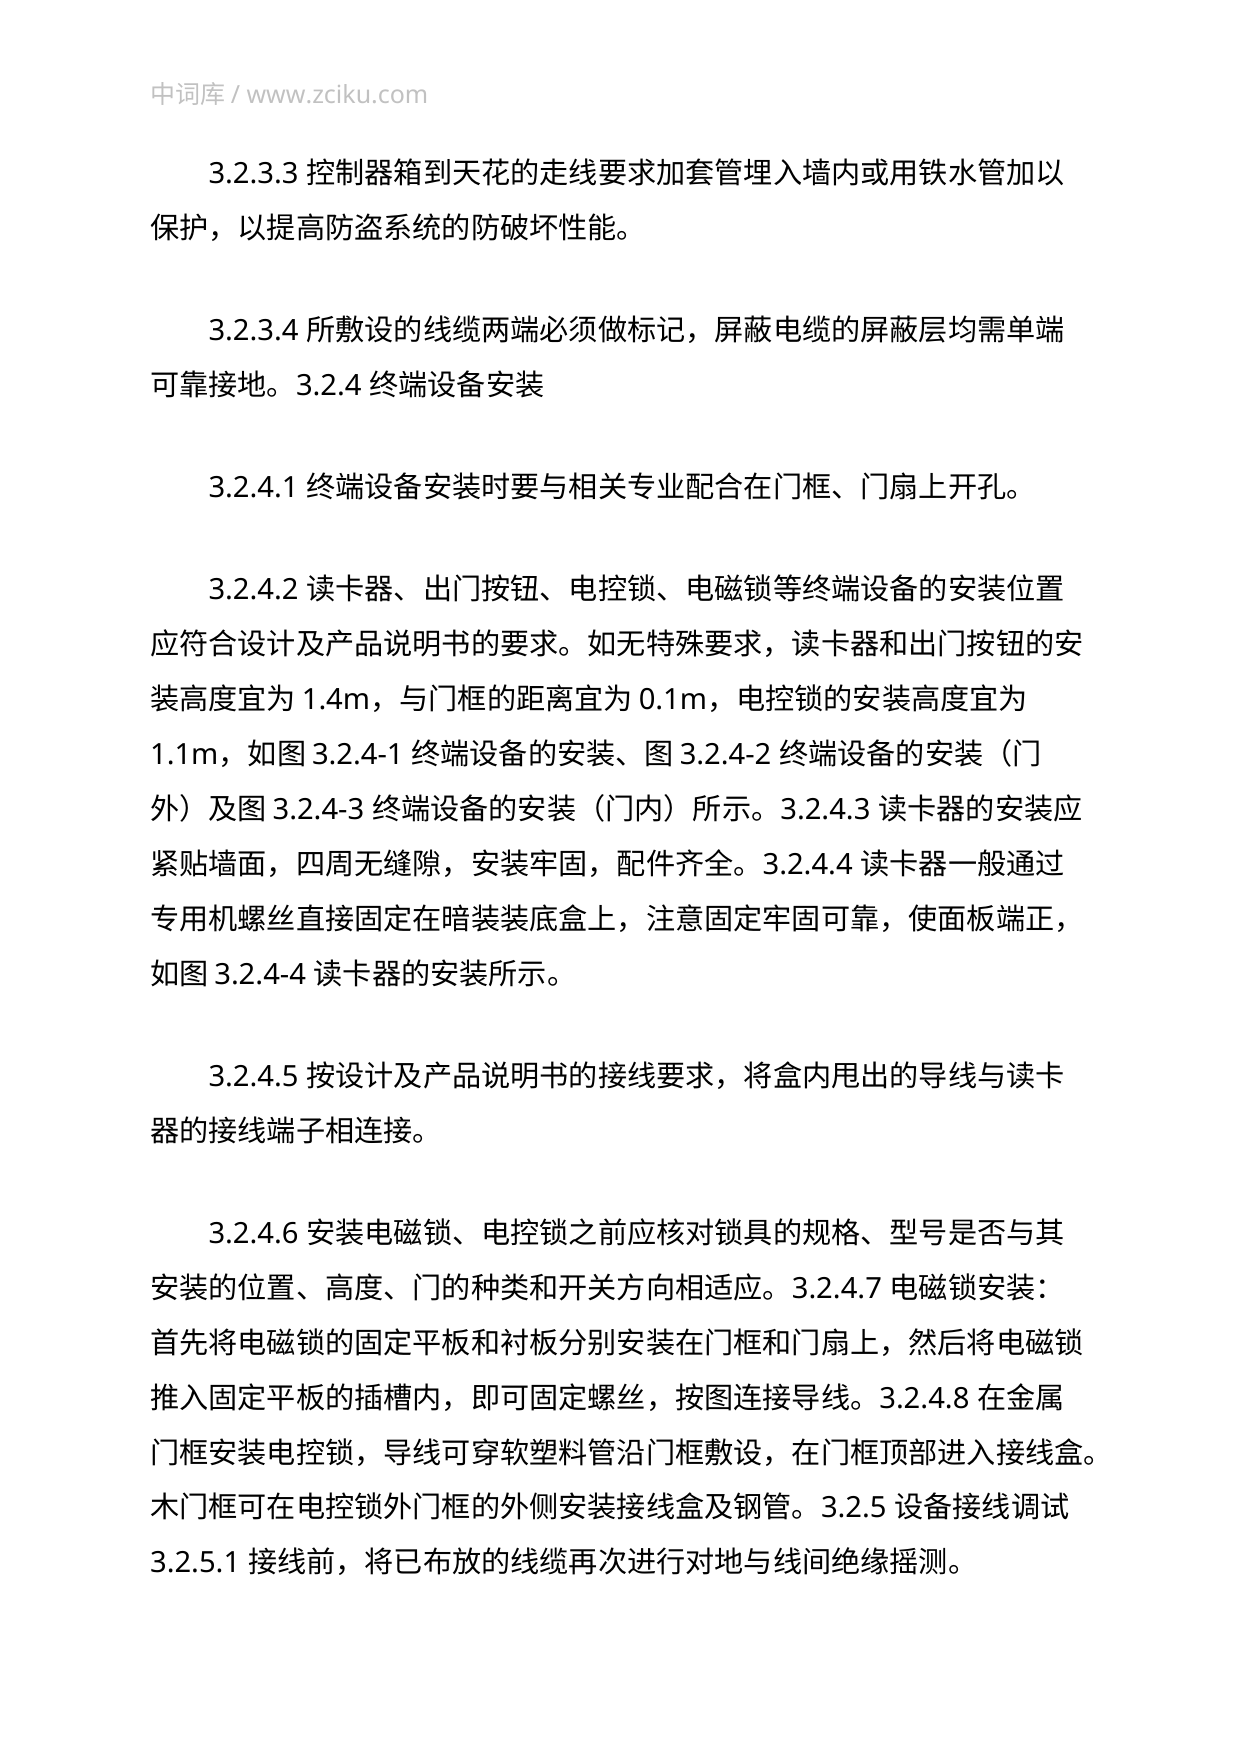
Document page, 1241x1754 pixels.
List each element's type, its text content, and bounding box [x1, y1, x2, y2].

text 3.2.4.1 终端设备安装时要与相关专业配合在门框、门扇上开孔。 [150, 464, 1090, 506]
text 3.2.4.5 按设计及产品说明书的接线要求，将盒内甩出的导线与读卡器的接线端子相连接。 [150, 1052, 1090, 1150]
text 3.2.4.2 读卡器、出门按钮、电控锁、电磁锁等终端设备的安装位置应符合设计及产品说明书的要求。如无特殊要求，读卡器和出门按钮的安装高度宜为1.4m，与门框的距离宜为0.1m，电控锁的安装高度宜为1.1m，如图3.2.4-1 终端设备的安装、图3.2.4-2 终端设备的安装（门外）及图3.2.4-3 终端设备的安装（门内）所示。3.2.4.3 读卡器的安装应紧贴墙面，四周无缝隙，安装牢固，配件齐全。3.2.4.4 读卡器一般通过专用机螺丝直接固定在暗装装底盒上，注意固定牢固可靠，使面板端正，如图3.2.4-4 读卡器的安装所示。 [150, 566, 1090, 993]
text 3.2.4.6 安装电磁锁、电控锁之前应核对锁具的规格、型号是否与其安装的位置、高度、门的种类和开关方向相适应。3.2.4.7 电磁锁安装：首先将电磁锁的固定平板和衬板分别安装在门框和门扇上，然后将电磁锁推入固定平板的插槽内，即可固定螺丝，按图连接导线。3.2.4.8 在金属门框安装电控锁，导线可穿软塑料管沿门框敷设，在门框顶部进入接线盒。木门框可在电控锁外门框的外侧安装接线盒及钢管。3.2.5 设备接线调试 3.2.5.1 接线前，将已布放的线缆再次进行对地与线间绝缘摇测。 [150, 1209, 1090, 1581]
text 3.2.3.4 所敷设的线缆两端必须做标记，屏蔽电缆的屏蔽层均需单端可靠接地。3.2.4 终端设备安装 [150, 307, 1090, 404]
text 3.2.3.3 控制器箱到天花的走线要求加套管埋入墙内或用铁水管加以保护，以提高防盗系统的防破坏性能。 [150, 150, 1090, 247]
